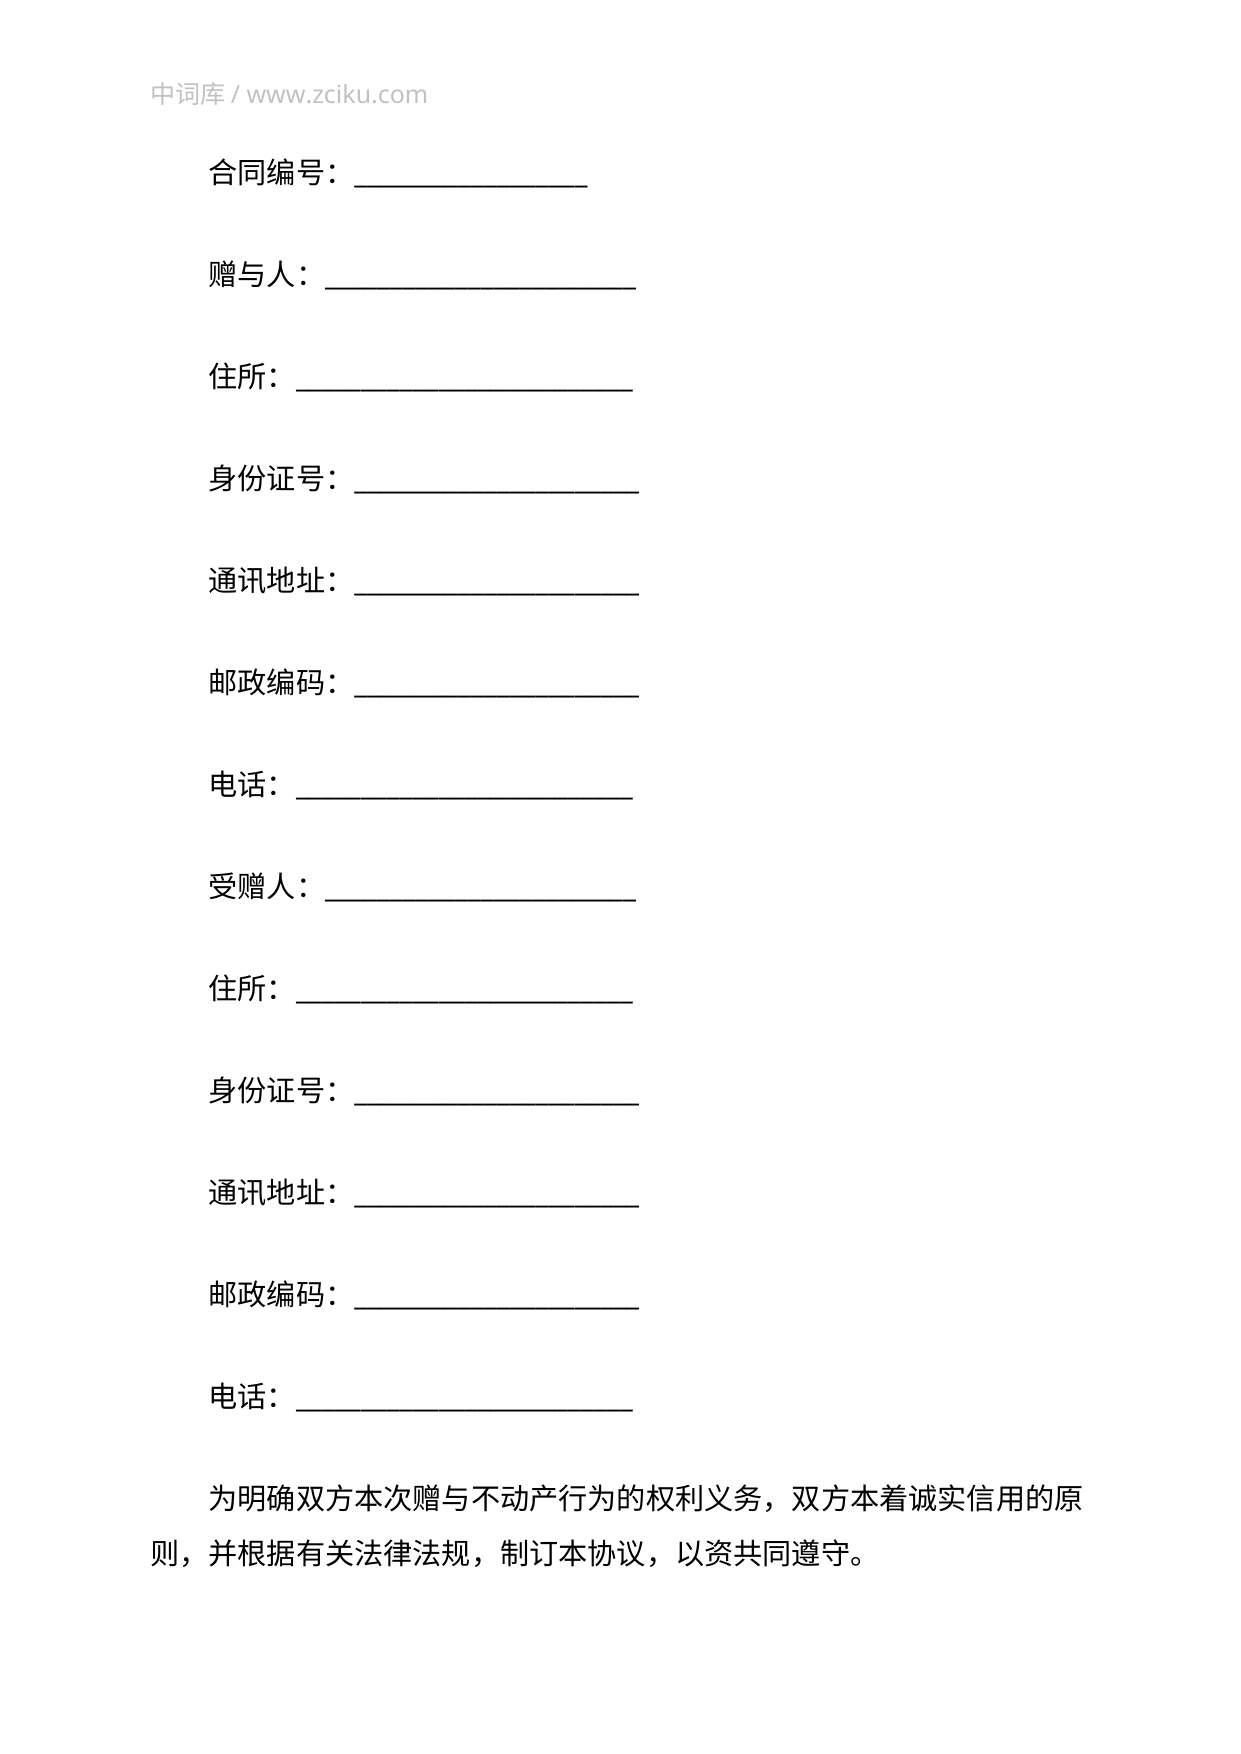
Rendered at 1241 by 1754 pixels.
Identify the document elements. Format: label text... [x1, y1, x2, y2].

text 邮政编码：______________________ [150, 660, 1090, 702]
text 身份证号：______________________ [150, 456, 1090, 498]
text 电话：__________________________ [150, 1374, 1090, 1416]
text 身份证号：______________________ [150, 1068, 1090, 1110]
text 合同编号：__________________ [150, 150, 1090, 192]
text 通讯地址：______________________ [150, 558, 1090, 600]
text 住所：__________________________ [150, 966, 1090, 1008]
text 通讯地址：______________________ [150, 1170, 1090, 1212]
text 住所：__________________________ [150, 354, 1090, 396]
text 为明确双方本次赠与不动产行为的权利义务，双方本着诚实信用的原则，并根据有关法律法规，制订本协议，以资共同遵守。 [150, 1476, 1090, 1573]
text 电话：__________________________ [150, 762, 1090, 804]
text 受赠人：________________________ [150, 864, 1090, 906]
text 邮政编码：______________________ [150, 1272, 1090, 1314]
text 赠与人：________________________ [150, 252, 1090, 294]
